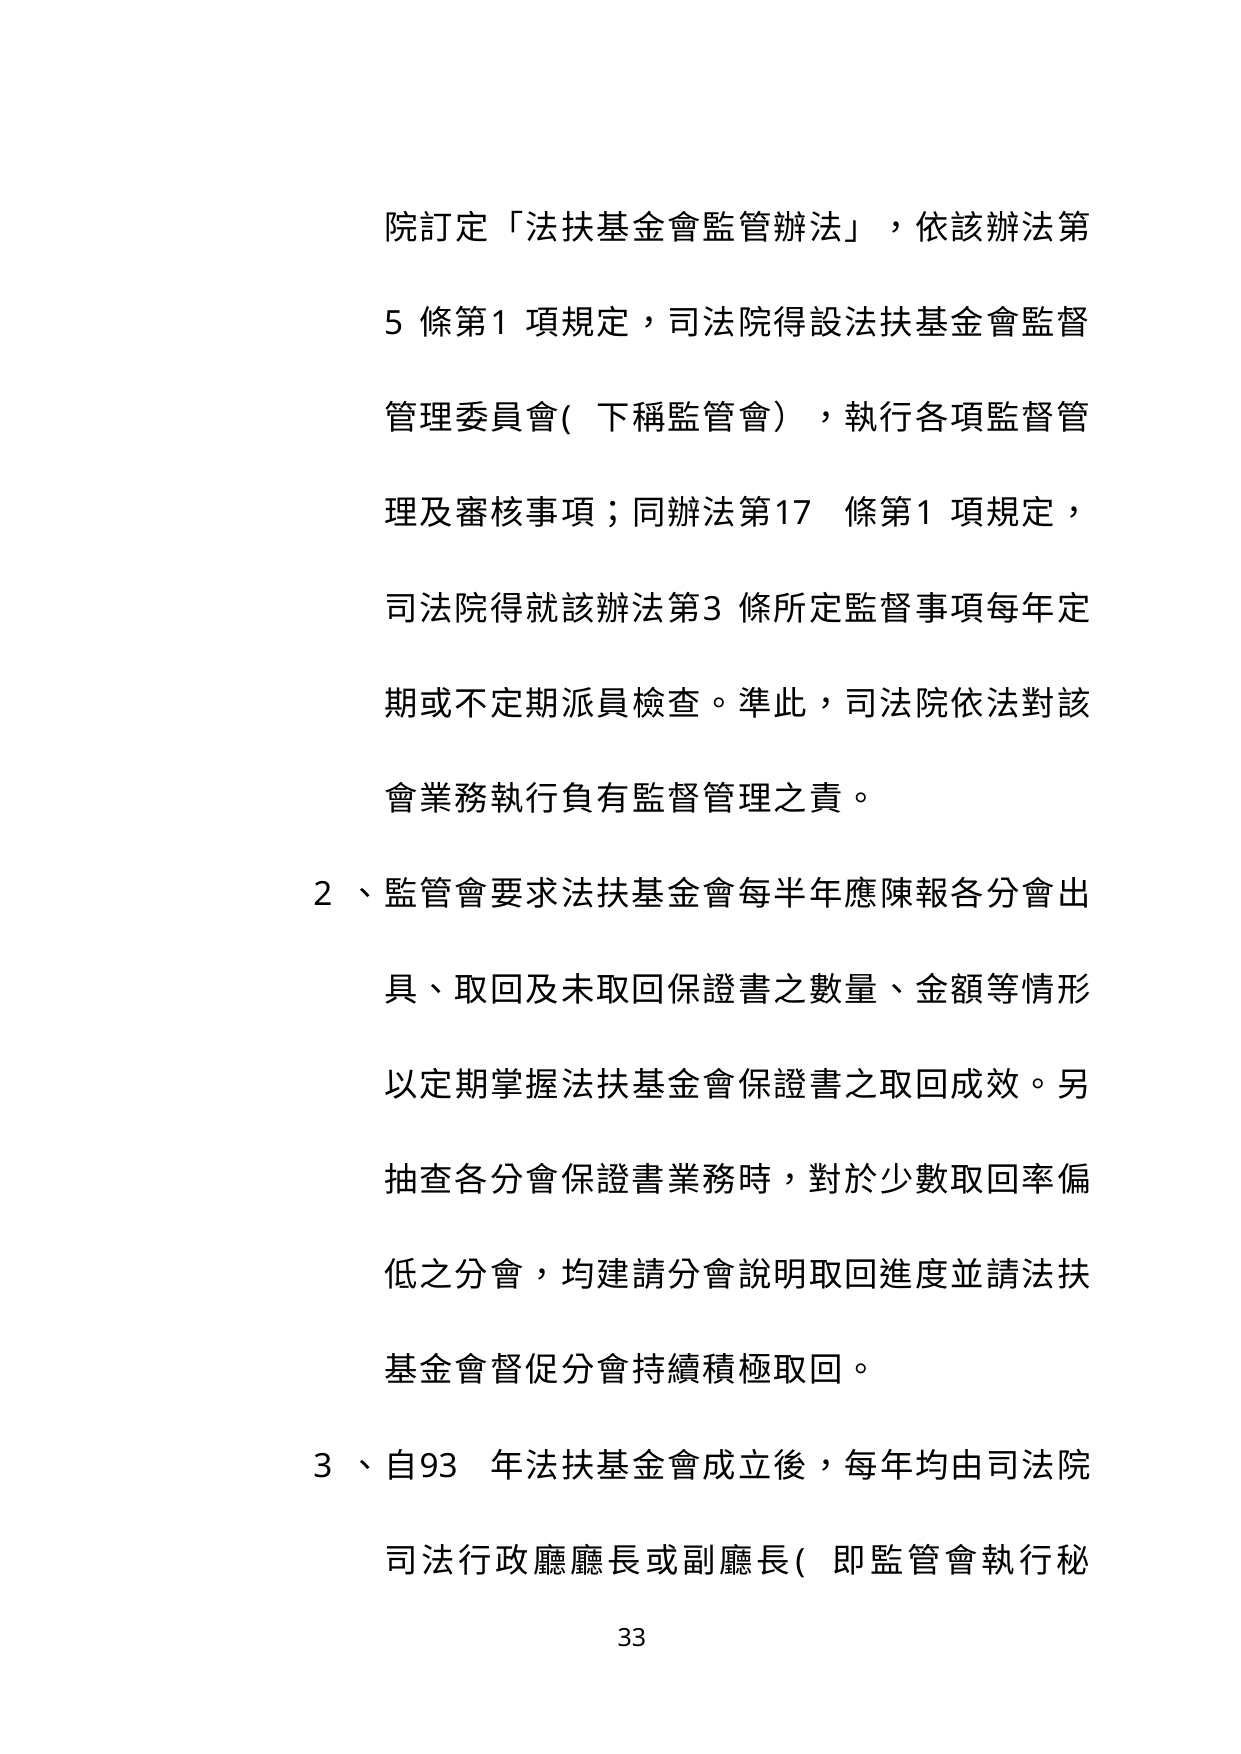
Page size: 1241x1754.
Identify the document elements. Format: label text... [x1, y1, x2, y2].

subtitle 監管會要求法扶基金會每半年應陳報各分會出具、取回及未取回保證書之數量、金額等情形，以定期掌握法扶基金會保證書之取回成效。另抽查各分會保證書業務時，對於少數取回率偏低之分會，均建請分會說明取回進度並請法扶基金會督促分會持續積極取回。 [296, 844, 1092, 1415]
